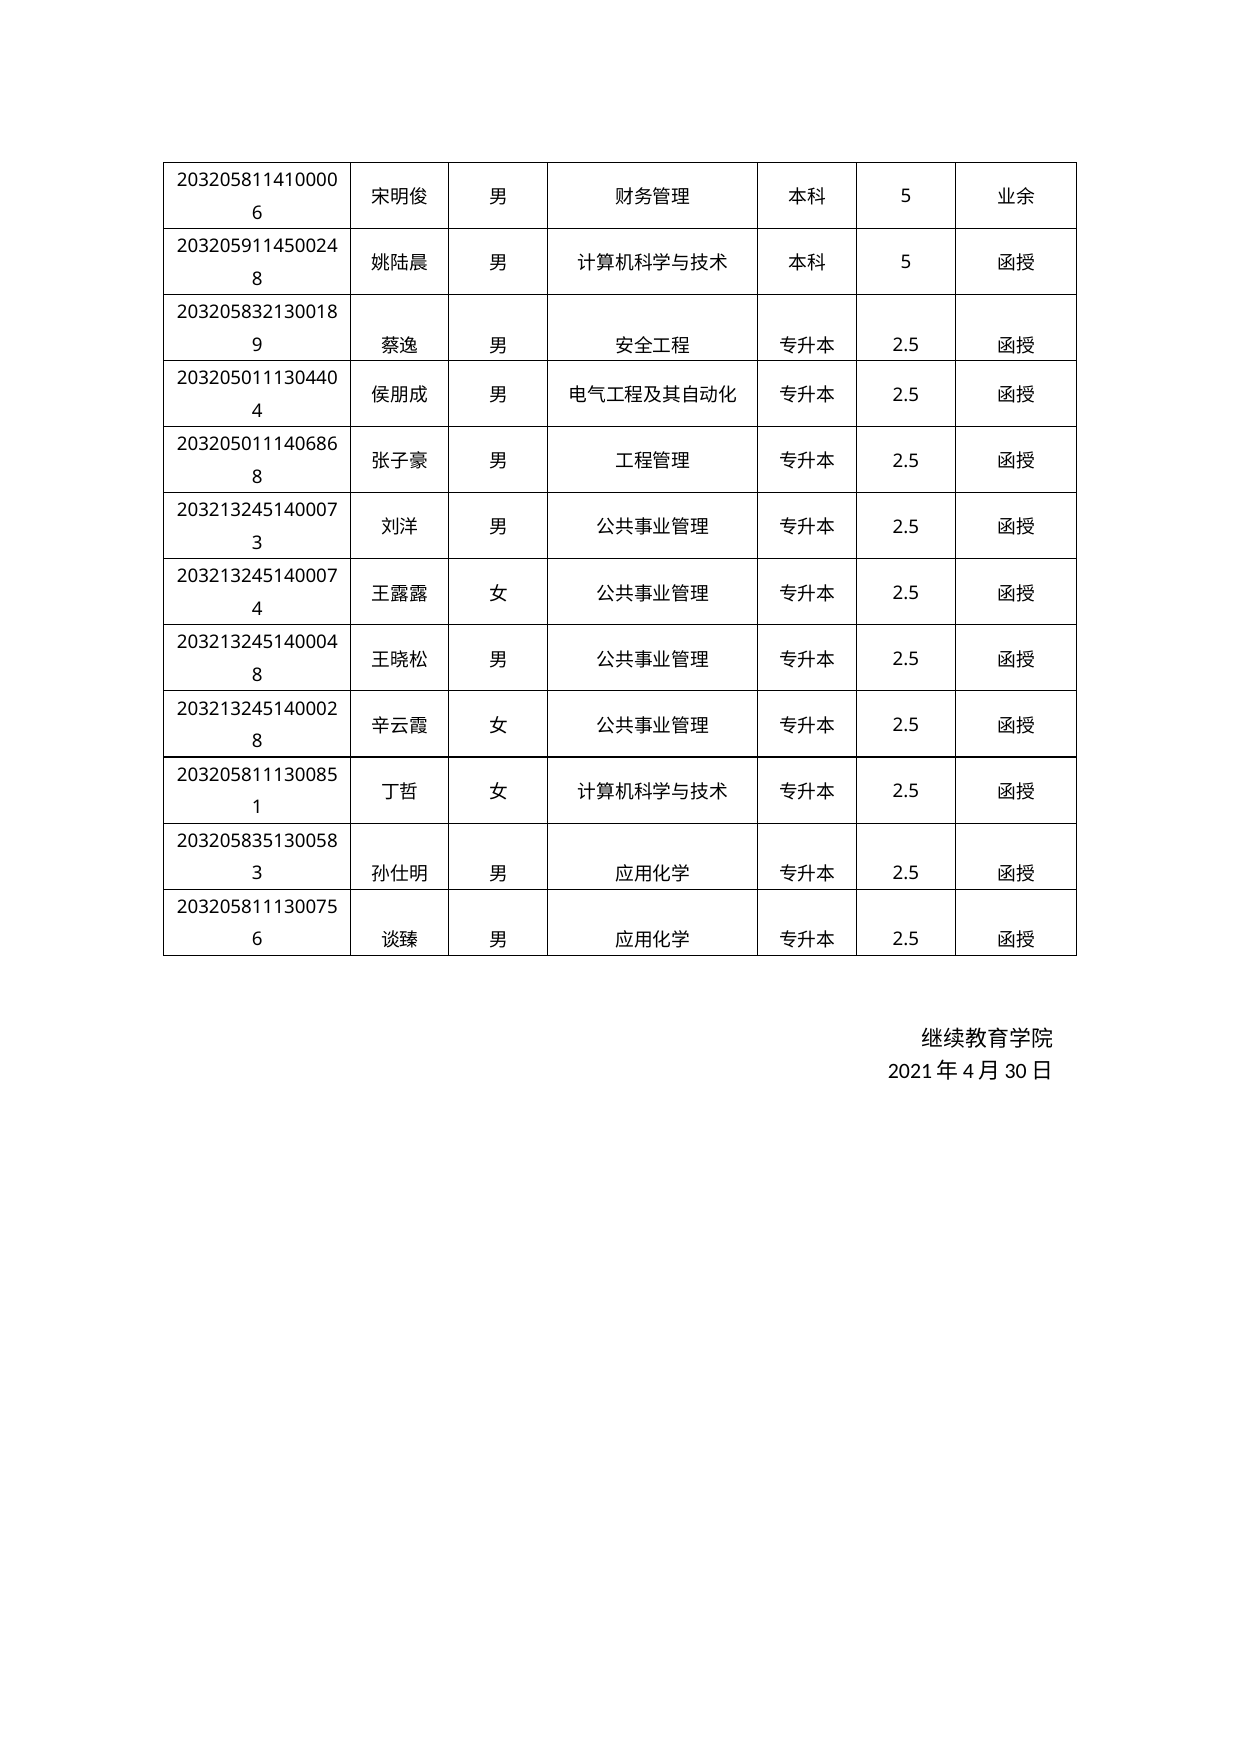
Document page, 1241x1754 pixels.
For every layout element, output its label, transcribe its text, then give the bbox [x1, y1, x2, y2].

table_cell 男 [449, 295, 547, 360]
table_cell 2.5 [857, 559, 955, 624]
table_cell 函授 [956, 691, 1076, 756]
table_cell 王晓松 [351, 625, 448, 690]
table_cell 2032058351300583 [164, 824, 350, 888]
table_cell 张子豪 [351, 427, 448, 492]
table_cell 工程管理 [548, 427, 757, 492]
table_cell 男 [449, 229, 547, 294]
table_cell 王露露 [351, 559, 448, 624]
table_cell 函授 [956, 890, 1076, 954]
table_cell 2032050111406868 [164, 427, 350, 492]
table_cell 5 [857, 229, 955, 294]
table_cell 公共事业管理 [548, 493, 757, 558]
table_cell 2.5 [857, 691, 955, 756]
table_cell 2032058114100006 [164, 163, 350, 228]
table_cell 函授 [956, 295, 1076, 360]
table_cell 函授 [956, 625, 1076, 690]
table_cell 函授 [956, 361, 1076, 426]
table_cell 2.5 [857, 625, 955, 690]
table_cell 专升本 [758, 493, 856, 558]
table_cell 公共事业管理 [548, 559, 757, 624]
table_cell 本科 [758, 229, 856, 294]
table_cell 孙仕明 [351, 824, 448, 888]
table_cell 谈臻 [351, 890, 448, 954]
table_cell 男 [449, 824, 547, 888]
table_cell 应用化学 [548, 890, 757, 954]
table_cell 女 [449, 691, 547, 756]
table_cell 男 [449, 427, 547, 492]
table_cell 2032058321300189 [164, 295, 350, 360]
table_cell 应用化学 [548, 824, 757, 888]
table_cell 公共事业管理 [548, 625, 757, 690]
text 继续教育学院 [187, 1021, 1053, 1053]
table_cell 辛云霞 [351, 691, 448, 756]
table_cell 男 [449, 493, 547, 558]
table_cell 专升本 [758, 824, 856, 888]
table_cell 计算机科学与技术 [548, 758, 757, 822]
table_cell 电气工程及其自动化 [548, 361, 757, 426]
table_cell 专升本 [758, 295, 856, 360]
table_cell 业余 [956, 163, 1076, 228]
table_cell 男 [449, 890, 547, 954]
table_cell 2032132451400074 [164, 559, 350, 624]
table_cell 计算机科学与技术 [548, 229, 757, 294]
table_cell 函授 [956, 559, 1076, 624]
table_cell 2032059114500248 [164, 229, 350, 294]
table_cell 公共事业管理 [548, 691, 757, 756]
table_cell 函授 [956, 758, 1076, 822]
table_cell 2.5 [857, 758, 955, 822]
table_cell 侯朋成 [351, 361, 448, 426]
table_cell 函授 [956, 824, 1076, 888]
table_cell 宋明俊 [351, 163, 448, 228]
table_cell 女 [449, 559, 547, 624]
table_cell 2.5 [857, 890, 955, 954]
table_cell 2032132451400028 [164, 691, 350, 756]
table_cell 丁哲 [351, 758, 448, 822]
table_cell 安全工程 [548, 295, 757, 360]
table_cell 2032058111300756 [164, 890, 350, 954]
table_cell 函授 [956, 493, 1076, 558]
table_cell 本科 [758, 163, 856, 228]
table_cell 女 [449, 758, 547, 822]
table_cell 2.5 [857, 361, 955, 426]
table_cell 2032058111300851 [164, 758, 350, 822]
table_cell 2.5 [857, 295, 955, 360]
table_cell 2.5 [857, 824, 955, 888]
table_cell 专升本 [758, 625, 856, 690]
table_cell 函授 [956, 427, 1076, 492]
table_cell 专升本 [758, 361, 856, 426]
table_cell 专升本 [758, 758, 856, 822]
table_cell 姚陆晨 [351, 229, 448, 294]
table_cell 男 [449, 163, 547, 228]
table_cell 2032132451400048 [164, 625, 350, 690]
table_cell 男 [449, 361, 547, 426]
table_cell 蔡逸 [351, 295, 448, 360]
table_cell 财务管理 [548, 163, 757, 228]
table_cell 刘洋 [351, 493, 448, 558]
table_cell 5 [857, 163, 955, 228]
text 2021年4月30日 [187, 1053, 1053, 1086]
table_cell 男 [449, 625, 547, 690]
table_cell 函授 [956, 229, 1076, 294]
table_cell 专升本 [758, 890, 856, 954]
table_cell 2032050111304404 [164, 361, 350, 426]
table_cell 2.5 [857, 493, 955, 558]
table_cell 专升本 [758, 559, 856, 624]
table_cell 专升本 [758, 691, 856, 756]
table_cell 2032132451400073 [164, 493, 350, 558]
table_cell 2.5 [857, 427, 955, 492]
table_cell 专升本 [758, 427, 856, 492]
